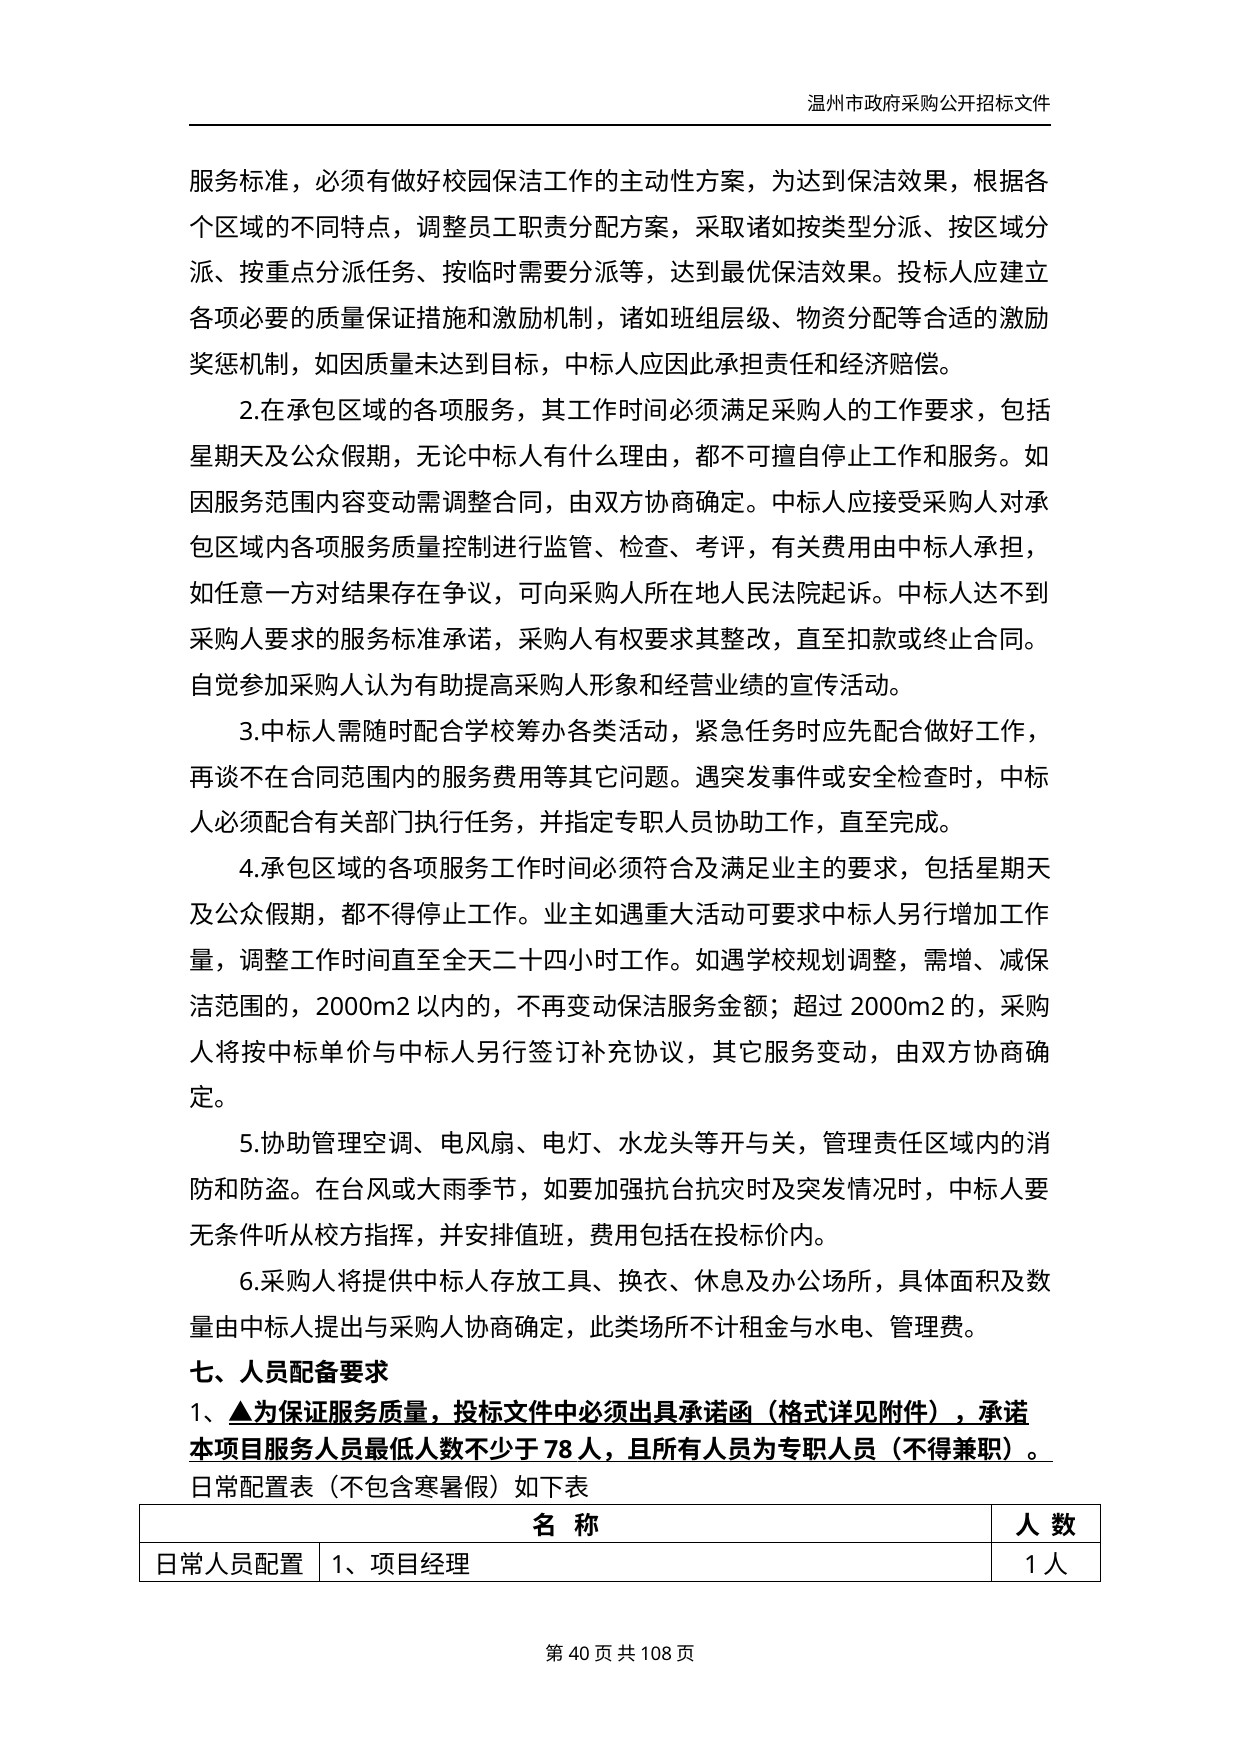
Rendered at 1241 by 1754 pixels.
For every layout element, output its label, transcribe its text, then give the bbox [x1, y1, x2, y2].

list 3.中标人需随时配合学校筹办各类活动，紧急任务时应先配合做好工作，再谈不在合同范围内的服务费用等其它问题。遇突发事件或安全检查时，中标人必须配合有关部门执行任务，并指定专职人员协助工作，直至完成。 [189, 703, 1051, 841]
table_cell 1人 [992, 1543, 1100, 1581]
list 4.承包区域的各项服务工作时间必须符合及满足业主的要求，包括星期天及公众假期，都不得停止工作。业主如遇重大活动可要求中标人另行增加工作量，调整工作时间直至全天二十四小时工作。如遇学校规划调整，需增、减保洁范围的，2000m2以内的，不再变动保洁服务金额；超过2000m2的，采购人将按中标单价与中标人另行签订补充协议，其它服务变动，由双方协商确定。 [189, 841, 1051, 1116]
list 5.协助管理空调、电风扇、电灯、水龙头等开与关，管理责任区域内的消防和防盗。在台风或大雨季节，如要加强抗台抗灾时及突发情况时，中标人要无条件听从校方指挥，并安排值班，费用包括在投标价内。 [189, 1116, 1051, 1253]
text 七、人员配备要求 [189, 1345, 1051, 1391]
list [189, 153, 1051, 383]
table_cell 1、项目经理 [320, 1543, 991, 1581]
list 2.在承包区域的各项服务，其工作时间必须满足采购人的工作要求，包括星期天及公众假期，无论中标人有什么理由，都不可擅自停止工作和服务。如因服务范围内容变动需调整合同，由双方协商确定。中标人应接受采购人对承包区域内各项服务质量控制进行监管、检查、考评，有关费用由中标人承担，如任意一方对结果存在争议，可向采购人所在地人民法院起诉。中标人达不到采购人要求的服务标准承诺，采购人有权要求其整改，直至扣款或终止合同。自觉参加采购人认为有助提高采购人形象和经营业绩的宣传活动。 [189, 383, 1051, 703]
text 1、▲为保证服务质量，投标文件中必须出具承诺函（格式详见附件），承诺本项目服务人员最低人数不少于78人，且所有人员为专职人员（不得兼职）。日常配置表（不包含寒暑假）如下表 [189, 1391, 1051, 1461]
text 1、▲为保证服务质量，投标文件中必须出具承诺函（格式详见附件），承诺本项目服务人员最低人数不少于78人，且所有人员为专职人员（不得兼职）。日常配置表（不包含寒暑假）如下表 [189, 1462, 1051, 1503]
table_cell 日常人员配置（不包含寒暑假） [140, 1543, 319, 1581]
list 6.采购人将提供中标人存放工具、换衣、休息及办公场所，具体面积及数量由中标人提出与采购人协商确定，此类场所不计租金与水电、管理费。 [189, 1253, 1051, 1345]
table_header 名 称 [140, 1505, 991, 1542]
table_header 人 数 [992, 1505, 1100, 1542]
